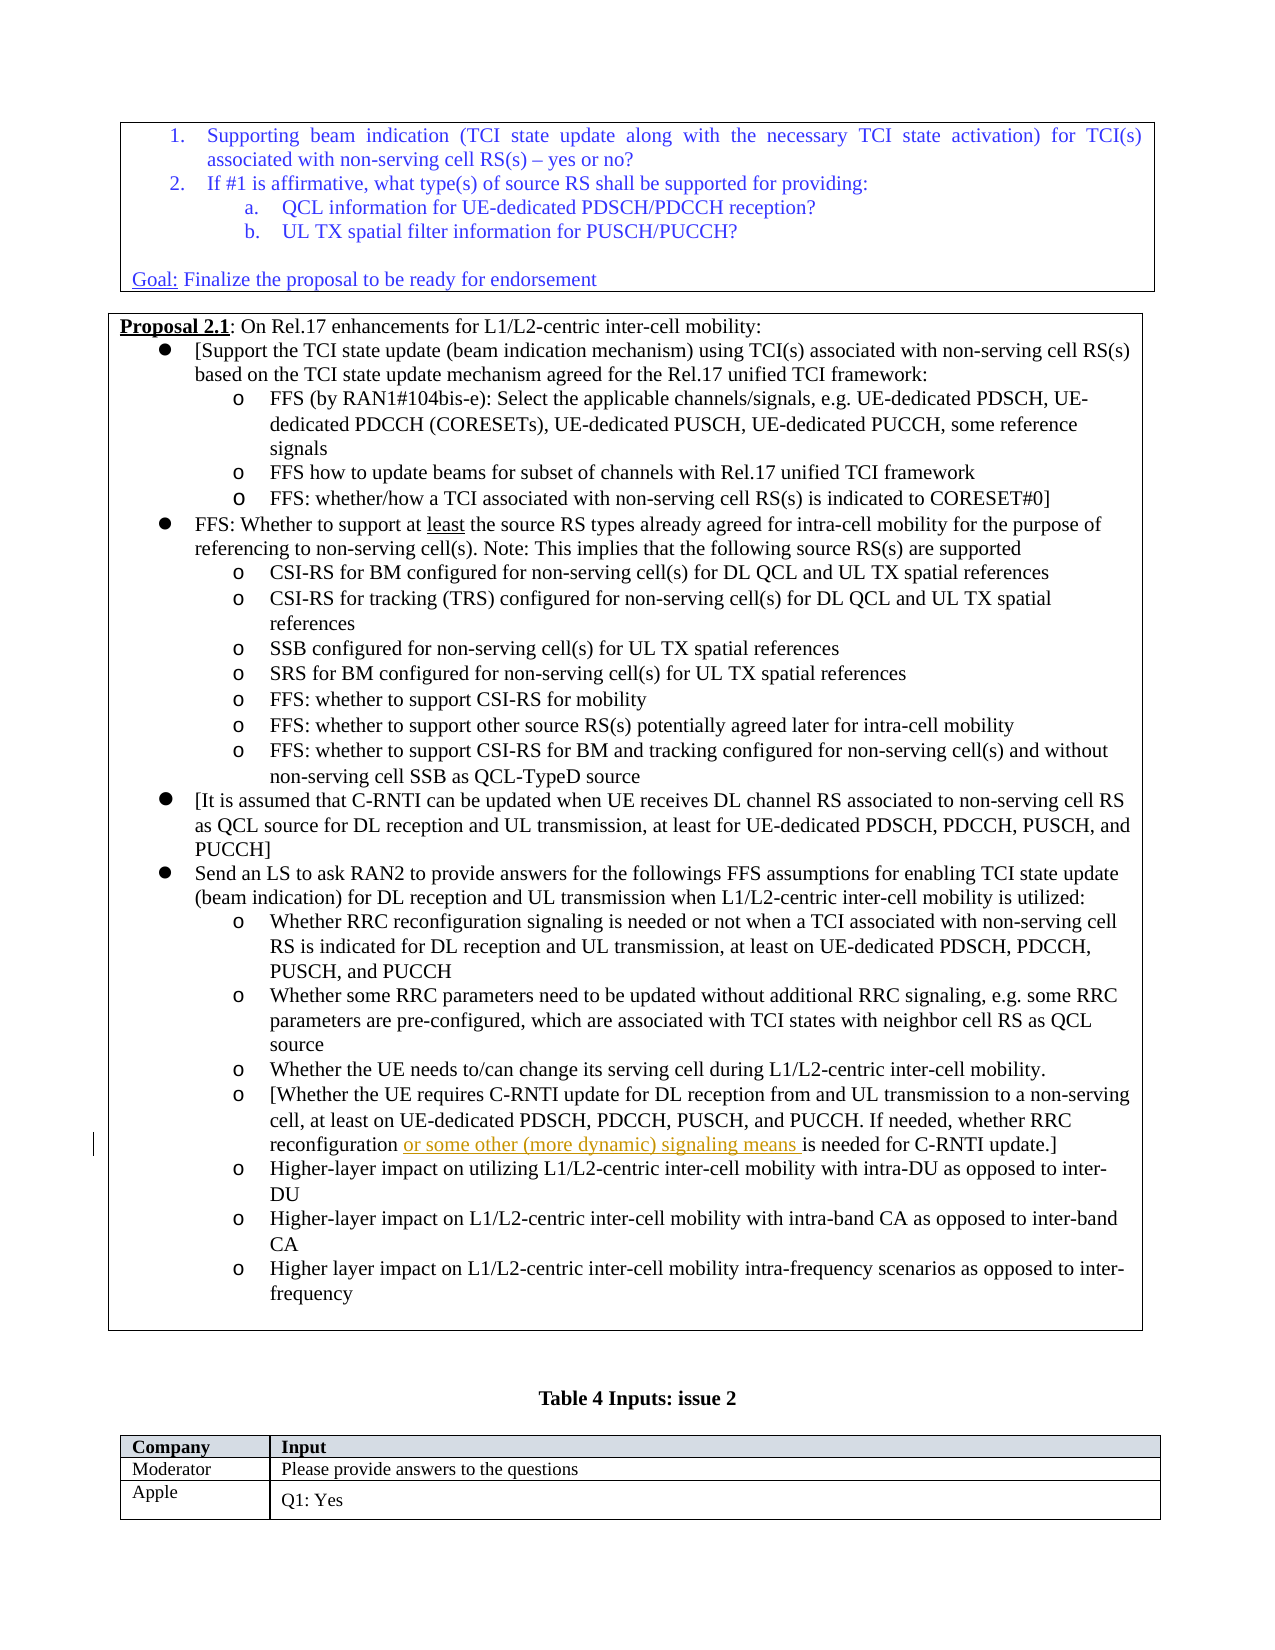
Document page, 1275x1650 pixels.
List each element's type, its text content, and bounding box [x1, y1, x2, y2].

table_header Company [121, 1436, 269, 1457]
table_header Proposal 2.1: On Rel.17 enhancements for L1/L2-centric inter-cell mobility: [Support the TCI state update (beam indication mechanism) using TCI(s) associated with non-serving cell RS(s) based on the TCI state update mechanism agreed for the Rel.17 unified TCI framework: FFS (by RAN1#104bis-e): Select the applicable channels/signals, e.g. UE-dedicated PDSCH, UE-dedicated PDCCH (CORESETs), UE-dedicated PUSCH, UE-dedicated PUCCH, some reference signals FFS how to update beams for subset of channels with Rel.17 unified TCI framework FFS: whether/how a TCI associated with non-serving cell RS(s) is indicated to CORESET#0] FFS: Whether to support at least the source RS types already agreed for intra-cell mobility for the purpose of referencing to non-serving cell(s). Note: This implies that the following source RS(s) are supported CSI-RS for BM configured for non-serving cell(s) for DL QCL and UL TX spatial references CSI-RS for tracking (TRS) configured for non-serving cell(s) for DL QCL and UL TX spatial references SSB configured for non-serving cell(s) for UL TX spatial references SRS for BM configured for non-serving cell(s) for UL TX spatial references FFS: whether to support CSI-RS for mobility FFS: whether to support other source RS(s) potentially agreed later for intra-cell mobility FFS: whether to support CSI-RS for BM and tracking configured for non-serving cell(s) and without non-serving cell SSB as QCL-TypeD source [It is assumed that C-RNTI can be updated when UE receives DL channel RS associated to non-serving cell RS as QCL source for DL reception and UL transmission, at least for UE-dedicated PDSCH, PDCCH, PUSCH, and PUCCH] Send an LS to ask RAN2 to provide answers for the followings FFS assumptions for enabling TCI state update (beam indication) for DL reception and UL transmission when L1/L2-centric inter-cell mobility is utilized: Whether RRC reconfiguration signaling is needed or not when a TCI associated with non-serving cell RS is indicated for DL reception and UL transmission, at least on UE-dedicated PDSCH, PDCCH, PUSCH, and PUCCH Whether some RRC parameters need to be updated without additional RRC signaling, e.g. some RRC parameters are pre-configured, which are associated with TCI states with neighbor cell RS as QCL source Whether the UE needs to/can change its serving cell during L1/L2-centric inter-cell mobility. [Whether the UE requires C-RNTI update for DL reception from and UL transmission to a non-serving cell, at least on UE-dedicated PDSCH, PDCCH, PUSCH, and PUCCH. If needed, whether RRC reconfiguration is needed for C-RNTI update.] Higher-layer impact on utilizing L1/L2-centric inter-cell mobility with intra-DU as opposed to inter-DU Higher-layer impact on L1/L2-centric inter-cell mobility with intra-band CA as opposed to inter-band CA Higher layer impact on L1/L2-centric inter-cell mobility intra-frequency scenarios as opposed to inter-frequency [109, 314, 1142, 1329]
text Table 4 Inputs: issue 2 [120, 1379, 1155, 1417]
table_cell Moderator [121, 1458, 269, 1480]
table_cell Apple [121, 1481, 269, 1519]
table_cell Please provide answers to the questions [271, 1458, 1160, 1480]
table_header Input [271, 1436, 1160, 1457]
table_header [121, 123, 1154, 291]
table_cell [271, 1481, 1160, 1519]
